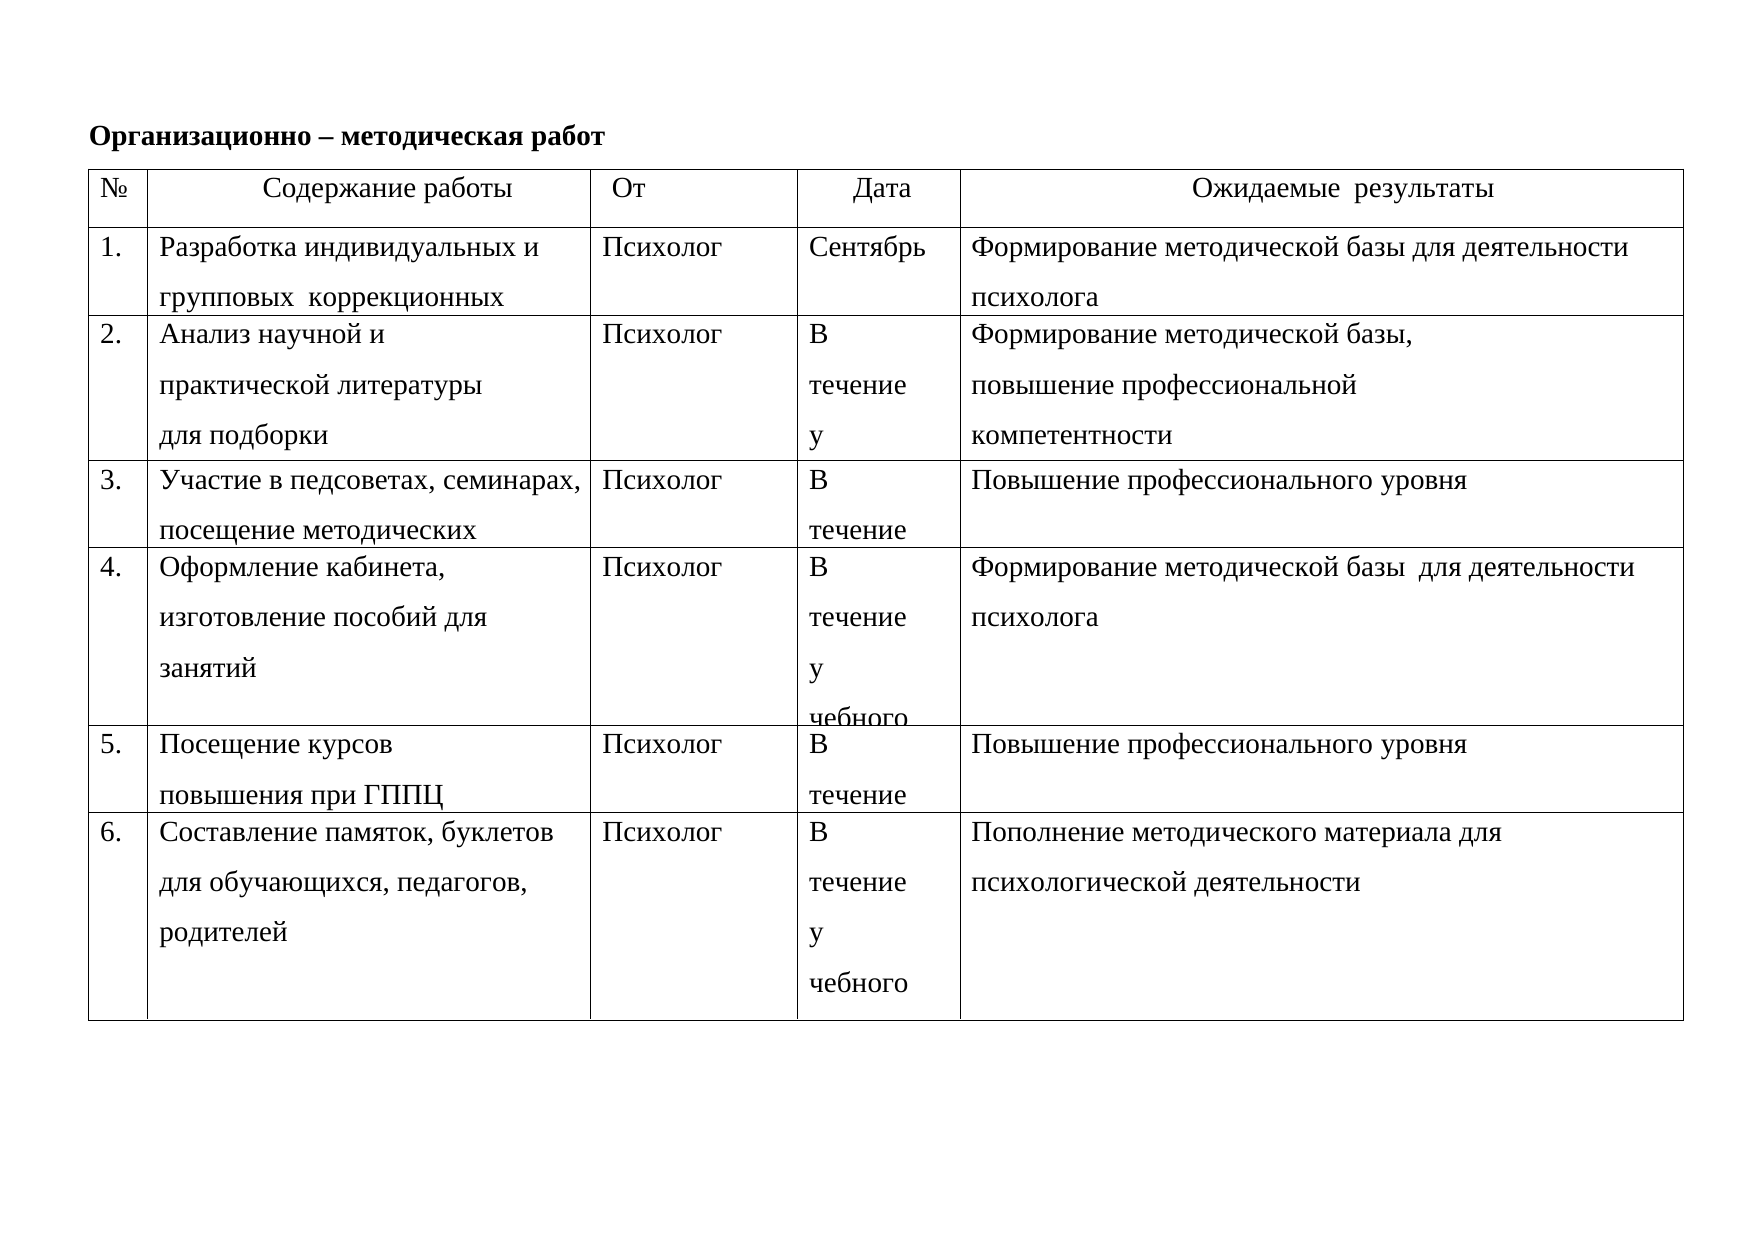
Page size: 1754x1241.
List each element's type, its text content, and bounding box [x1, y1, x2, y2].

table_header Ожидаемые результаты [961, 170, 1683, 227]
table_cell Формирование методической базы для деятельности психолога [961, 548, 1683, 725]
table_cell Повышение профессионального уровня [961, 461, 1683, 547]
table_cell Анализ научной и практической литературы для подборки инструментария [148, 316, 590, 459]
table_cell Оформление кабинета, изготовление пособий для занятий [148, 548, 590, 725]
table_cell В течение учебного года [798, 461, 960, 547]
table_cell Повышение профессионального уровня [961, 726, 1683, 812]
table_cell Психолог [591, 813, 797, 1019]
table_cell 3. [89, 461, 147, 547]
table_cell Сентябрь Октябрь [798, 228, 960, 314]
table_cell В течение учебного года [798, 726, 960, 812]
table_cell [798, 813, 960, 1019]
table_cell Психолог [591, 461, 797, 547]
table_cell Психолог [591, 316, 797, 459]
table_header Дата проведения [798, 170, 960, 227]
table_cell 2. [89, 316, 147, 459]
table_cell В течение учебного года [798, 316, 960, 459]
table_cell Разработка индивидуальных и групповых коррекционных программ с разными категориями детей [148, 228, 590, 314]
table_cell В течение учебного года [798, 548, 960, 725]
table_cell Психолог [591, 228, 797, 314]
table_cell Формирование методической базы для деятельности психолога [961, 228, 1683, 314]
table_cell Посещение курсов повышения при ГППЦ [148, 726, 590, 812]
table_cell 4. [89, 548, 147, 725]
table_cell Формирование методической базы, повышение профессиональной компетентности [961, 316, 1683, 459]
table_header Ответственный [591, 170, 797, 227]
table_header № п/п [89, 170, 147, 227]
table_cell Пополнение методического материала для психологической деятельности [961, 813, 1683, 1019]
text Организационно – методическая работ [88, 118, 1683, 152]
table_cell 5. [89, 726, 147, 812]
table_header Содержание работы [148, 170, 590, 227]
table_cell 1. [89, 228, 147, 314]
table_cell Психолог [591, 548, 797, 725]
table_cell 6. [89, 813, 147, 1019]
table_cell Составление памяток, буклетов для обучающихся, педагогов, родителей [148, 813, 590, 1019]
table_cell Участие в педсоветах, семинарах, посещение методических объединений педагогов - психологов [148, 461, 590, 547]
table_cell Психолог [591, 726, 797, 812]
